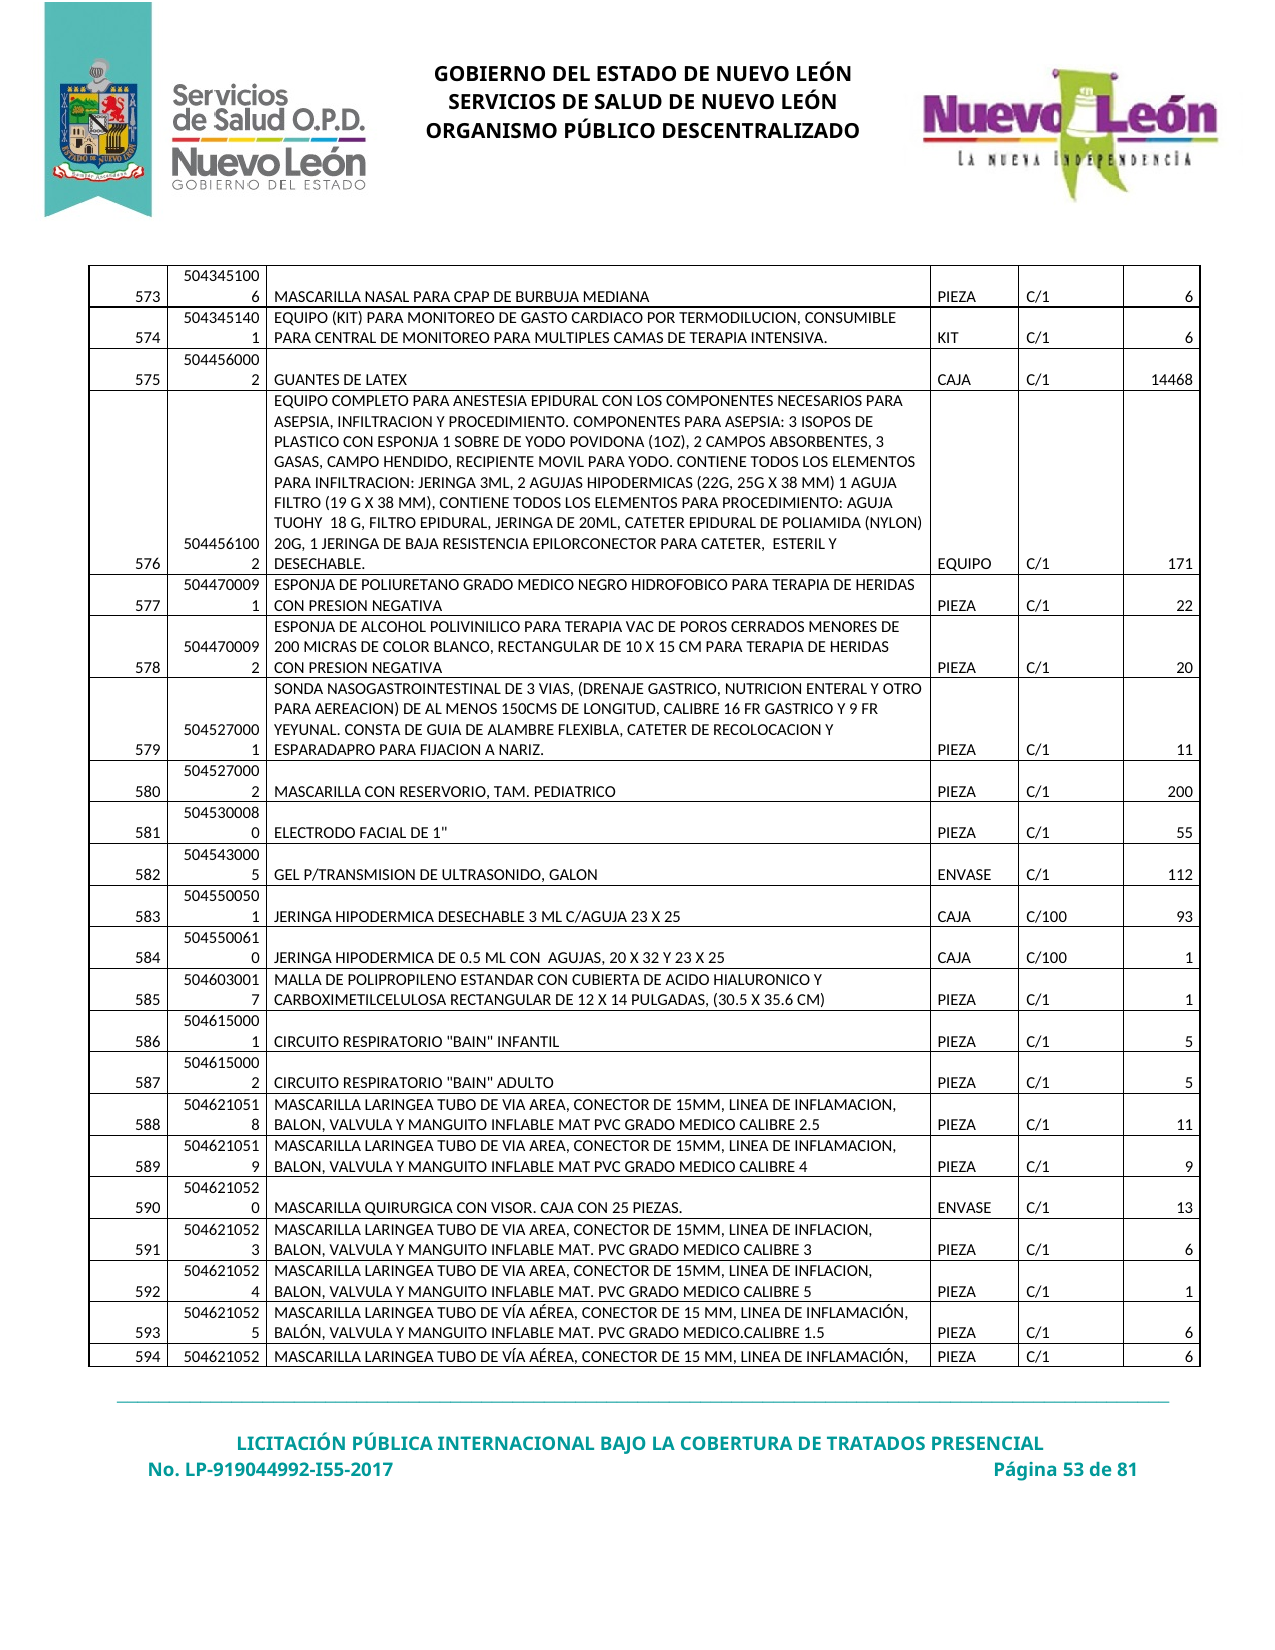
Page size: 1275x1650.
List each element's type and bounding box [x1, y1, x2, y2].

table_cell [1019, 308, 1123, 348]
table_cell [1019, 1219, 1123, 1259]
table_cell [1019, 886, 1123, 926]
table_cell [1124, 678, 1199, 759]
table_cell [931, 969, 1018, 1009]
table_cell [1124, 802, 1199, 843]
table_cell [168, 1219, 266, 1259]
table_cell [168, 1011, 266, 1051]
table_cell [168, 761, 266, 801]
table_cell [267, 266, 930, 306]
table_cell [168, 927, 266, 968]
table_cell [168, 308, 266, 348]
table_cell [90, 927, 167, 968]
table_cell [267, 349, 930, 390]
picture [15, 2, 1249, 229]
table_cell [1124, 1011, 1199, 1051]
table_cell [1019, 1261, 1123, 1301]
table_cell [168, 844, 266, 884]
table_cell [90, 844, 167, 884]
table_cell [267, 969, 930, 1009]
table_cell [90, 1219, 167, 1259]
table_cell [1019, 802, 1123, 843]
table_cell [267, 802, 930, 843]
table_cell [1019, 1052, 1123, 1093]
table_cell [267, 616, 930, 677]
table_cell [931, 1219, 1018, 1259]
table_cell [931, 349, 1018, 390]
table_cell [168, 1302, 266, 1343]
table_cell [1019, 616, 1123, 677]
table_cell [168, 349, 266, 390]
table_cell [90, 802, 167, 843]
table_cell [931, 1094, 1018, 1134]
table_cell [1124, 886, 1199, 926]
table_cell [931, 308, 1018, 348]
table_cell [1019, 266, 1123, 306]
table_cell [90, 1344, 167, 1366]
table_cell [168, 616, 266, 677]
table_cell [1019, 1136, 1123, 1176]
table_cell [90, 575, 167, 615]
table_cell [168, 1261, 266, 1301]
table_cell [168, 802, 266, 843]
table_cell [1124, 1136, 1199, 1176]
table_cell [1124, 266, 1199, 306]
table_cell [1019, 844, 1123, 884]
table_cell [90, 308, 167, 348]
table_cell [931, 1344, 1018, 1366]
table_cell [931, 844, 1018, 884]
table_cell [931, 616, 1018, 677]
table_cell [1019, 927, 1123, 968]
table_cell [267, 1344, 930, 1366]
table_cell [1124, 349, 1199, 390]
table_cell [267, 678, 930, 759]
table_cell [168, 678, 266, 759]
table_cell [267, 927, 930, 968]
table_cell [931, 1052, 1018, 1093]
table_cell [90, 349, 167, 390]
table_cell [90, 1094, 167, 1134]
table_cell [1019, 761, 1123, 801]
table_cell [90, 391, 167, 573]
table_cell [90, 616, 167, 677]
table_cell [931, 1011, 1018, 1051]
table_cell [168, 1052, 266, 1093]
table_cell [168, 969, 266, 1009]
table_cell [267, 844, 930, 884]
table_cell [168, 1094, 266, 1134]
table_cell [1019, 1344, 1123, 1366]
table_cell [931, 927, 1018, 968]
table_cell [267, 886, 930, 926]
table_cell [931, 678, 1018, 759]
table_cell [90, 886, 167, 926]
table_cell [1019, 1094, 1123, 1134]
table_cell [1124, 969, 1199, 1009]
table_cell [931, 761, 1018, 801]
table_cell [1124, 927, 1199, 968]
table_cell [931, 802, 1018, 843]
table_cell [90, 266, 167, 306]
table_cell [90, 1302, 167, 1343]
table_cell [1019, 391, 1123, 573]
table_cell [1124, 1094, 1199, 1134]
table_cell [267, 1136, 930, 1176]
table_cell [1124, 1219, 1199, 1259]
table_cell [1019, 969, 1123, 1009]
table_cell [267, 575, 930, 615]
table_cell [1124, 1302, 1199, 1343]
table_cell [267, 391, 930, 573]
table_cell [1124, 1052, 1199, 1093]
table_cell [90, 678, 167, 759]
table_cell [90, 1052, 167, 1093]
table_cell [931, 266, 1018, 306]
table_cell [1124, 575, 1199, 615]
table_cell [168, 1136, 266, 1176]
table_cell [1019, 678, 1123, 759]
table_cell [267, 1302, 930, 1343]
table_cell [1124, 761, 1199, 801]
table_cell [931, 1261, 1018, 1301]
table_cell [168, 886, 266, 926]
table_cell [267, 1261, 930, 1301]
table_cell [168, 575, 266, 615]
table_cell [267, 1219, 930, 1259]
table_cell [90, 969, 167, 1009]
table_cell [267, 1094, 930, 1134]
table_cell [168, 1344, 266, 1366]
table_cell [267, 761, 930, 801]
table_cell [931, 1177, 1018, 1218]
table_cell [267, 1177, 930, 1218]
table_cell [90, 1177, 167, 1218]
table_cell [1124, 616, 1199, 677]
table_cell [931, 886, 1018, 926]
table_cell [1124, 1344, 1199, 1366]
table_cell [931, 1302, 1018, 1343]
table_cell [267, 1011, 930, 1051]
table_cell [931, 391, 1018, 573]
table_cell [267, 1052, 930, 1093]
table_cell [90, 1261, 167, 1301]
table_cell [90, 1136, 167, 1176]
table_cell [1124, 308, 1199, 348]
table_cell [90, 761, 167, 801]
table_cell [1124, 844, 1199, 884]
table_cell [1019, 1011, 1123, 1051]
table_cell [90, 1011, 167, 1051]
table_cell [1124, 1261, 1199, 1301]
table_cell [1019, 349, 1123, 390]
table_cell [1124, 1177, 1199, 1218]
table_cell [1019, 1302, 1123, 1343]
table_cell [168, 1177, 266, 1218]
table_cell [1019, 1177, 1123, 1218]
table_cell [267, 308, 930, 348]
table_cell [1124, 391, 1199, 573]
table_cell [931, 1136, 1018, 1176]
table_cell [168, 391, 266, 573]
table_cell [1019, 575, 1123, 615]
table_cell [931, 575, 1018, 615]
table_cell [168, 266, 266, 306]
